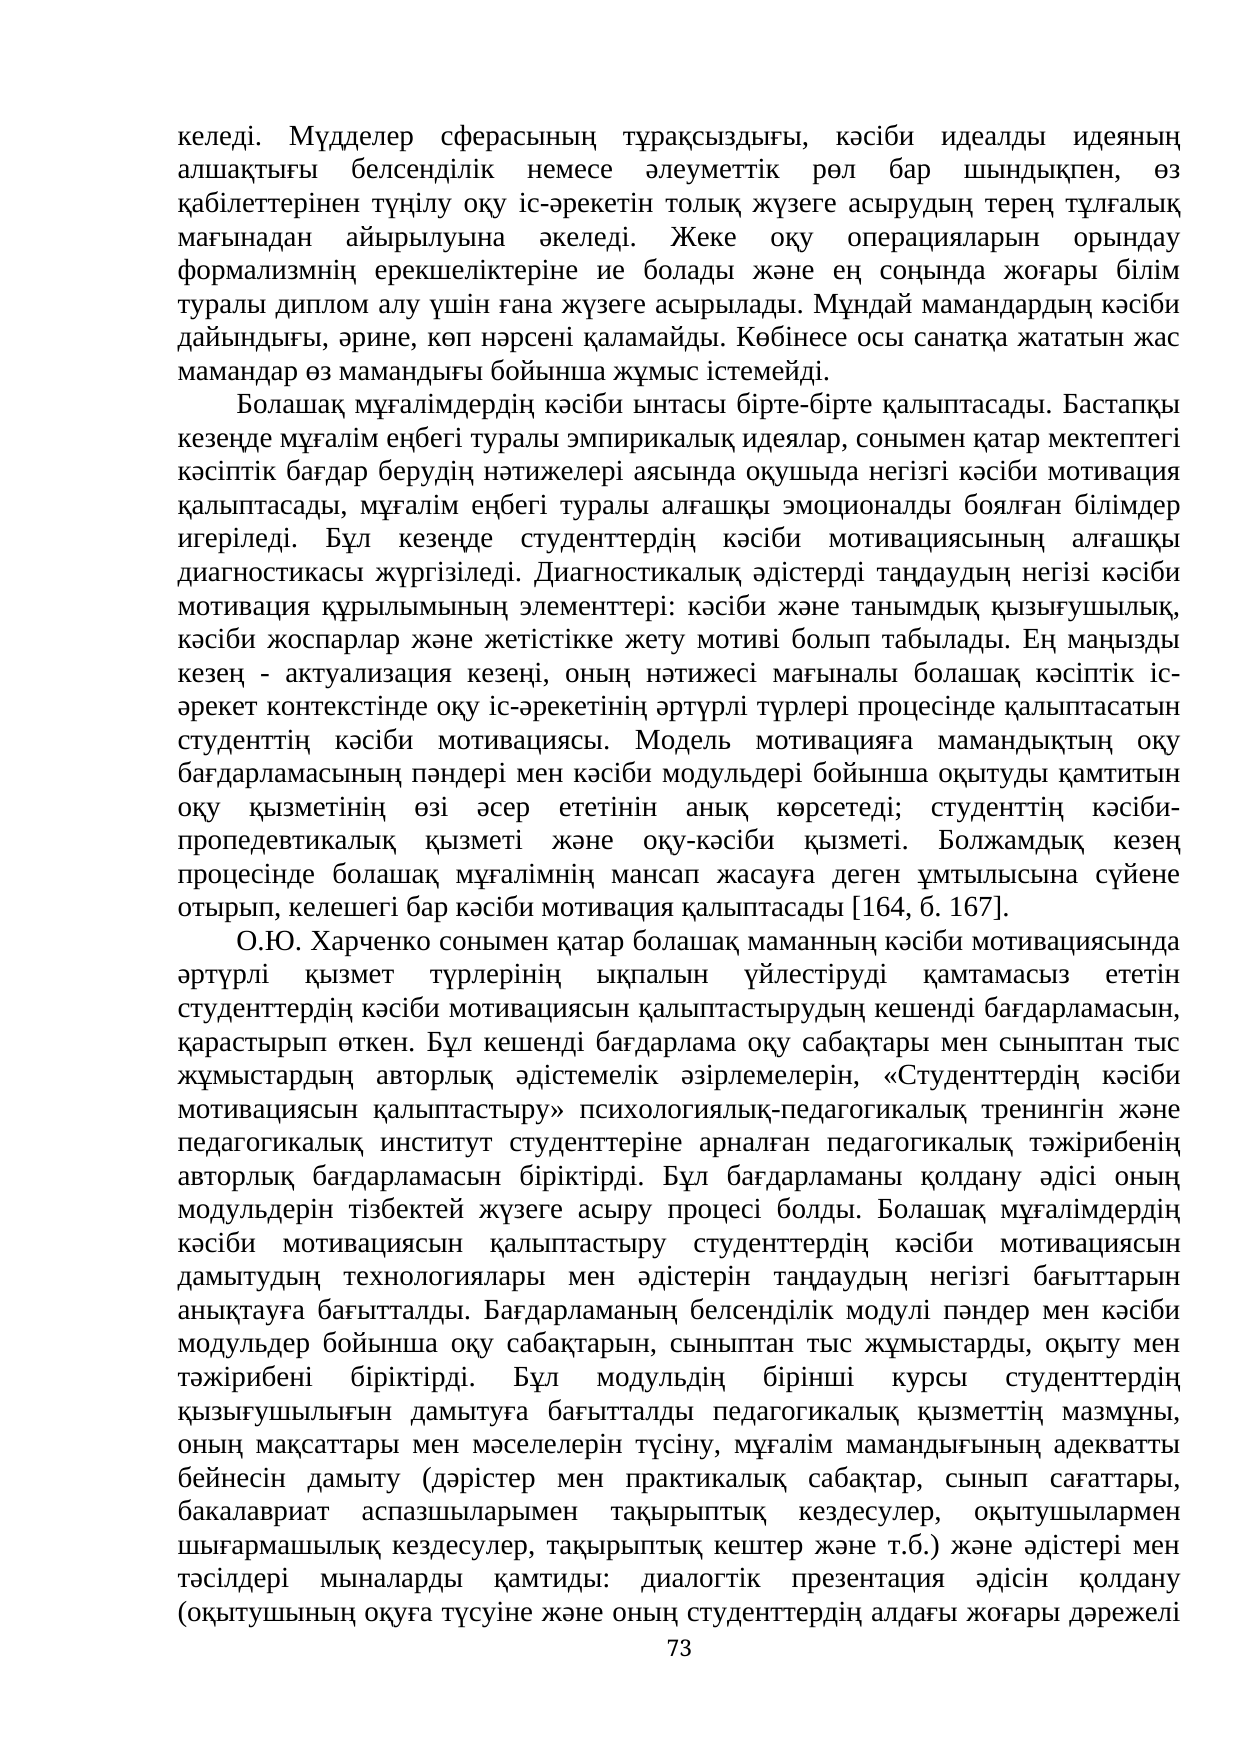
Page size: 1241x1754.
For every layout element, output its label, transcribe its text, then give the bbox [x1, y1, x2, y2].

text Болашақ мұғалімдердің кәсіби ынтасы бірте-бірте қалыптасады. Бастапқы кезеңде мұғалім еңбегі туралы эмпирикалық идеялар, сонымен қатар мектептегі кәсіптік бағдар берудің нәтижелері аясында оқушыда негізгі кәсіби мотивация қалыптасады, мұғалім еңбегі туралы алғашқы эмоционалды боялған білімдер игеріледі. Бұл кезеңде студенттердің кәсіби мотивациясының алғашқы диагностикасы жүргізіледі. Диагностикалық әдістерді таңдаудың негізі кәсіби мотивация құрылымының элементтері: кәсіби және танымдық қызығушылық, кәсіби жоспарлар және жетістікке жету мотиві болып табылады. Ең маңызды кезең - актуализация кезеңі, оның нәтижесі мағыналы болашақ кәсіптік іс-әрекет контекстінде оқу іс-әрекетінің әртүрлі түрлері процесінде қалыптасатын студенттің кәсіби мотивациясы. Модель мотивацияға мамандықтың оқу бағдарламасының пәндері мен кәсіби модульдері бойынша оқытуды қамтитын оқу қызметінің өзі әсер ететінін анық көрсетеді; студенттің кәсіби-пропедевтикалық қызметі және оқу-кәсіби қызметі. Болжамдық кезең процесінде болашақ мұғалімнің мансап жасауға деген ұмтылысына сүйене отырып, келешегі бар кәсіби мотивация қалыптасады [164, б. 167]. [177, 386, 1181, 923]
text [177, 118, 1181, 386]
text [177, 923, 1181, 1627]
